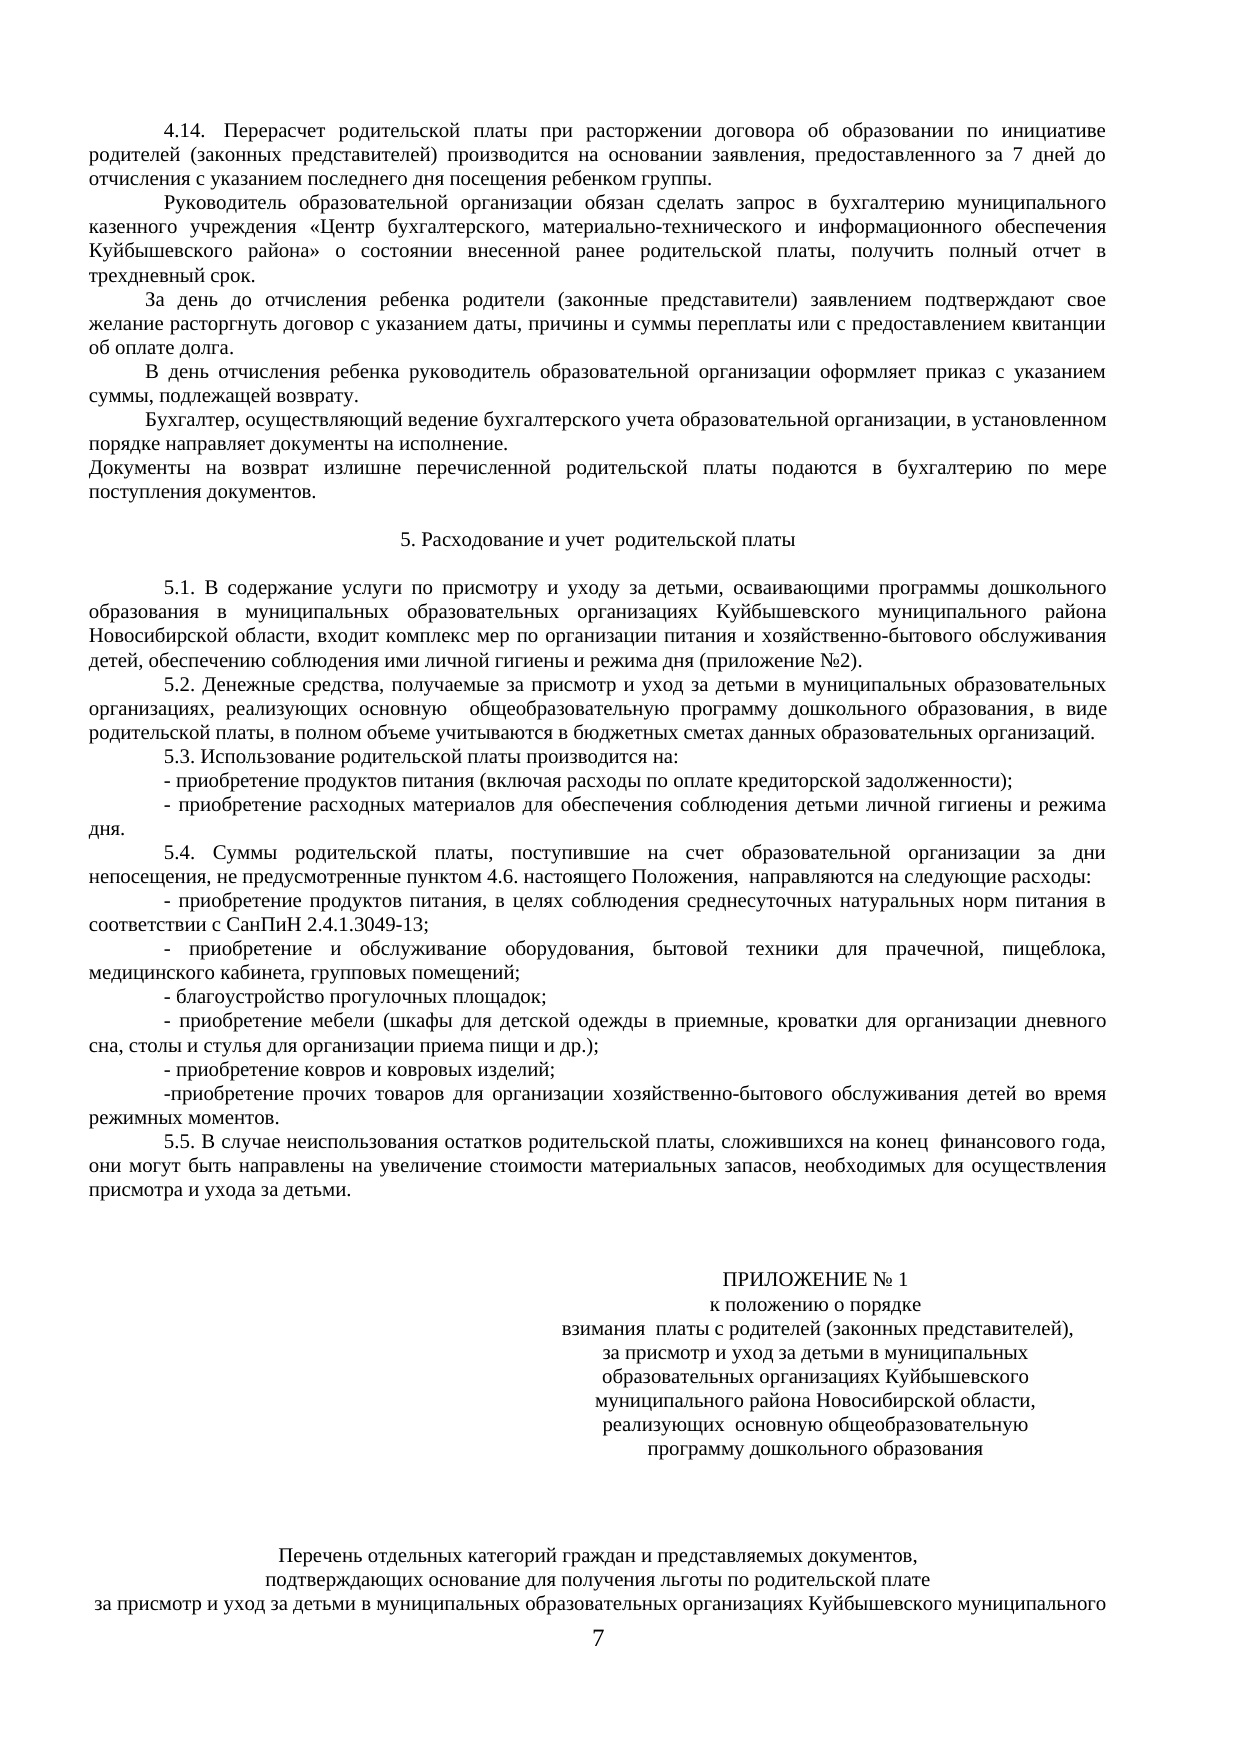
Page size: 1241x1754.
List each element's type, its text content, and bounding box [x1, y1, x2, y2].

text 5. Расходование и учет родительской платы [89, 527, 1107, 551]
text Бухгалтер, осуществляющий ведение бухгалтерского учета образовательной организации, в установленном порядке направляет документы на исполнение. [89, 407, 1107, 455]
text - приобретение расходных материалов для обеспечения соблюдения детьми личной гигиены и режима дня. [89, 792, 1107, 840]
text 5.3. Использование родительской платы производится на: [89, 744, 1107, 768]
text 5.5. В случае неиспользования остатков родительской платы, сложившихся на конец финансового года, они могут быть направлены на увеличение стоимости материальных запасов, необходимых для осуществления присмотра и ухода за детьми. [89, 1129, 1107, 1201]
text За день до отчисления ребенка родители (законные представители) заявлением подтверждают свое желание расторгнуть договор с указанием даты, причины и суммы переплаты или с предоставлением квитанции об оплате долга. [89, 287, 1107, 359]
text Перечень отдельных категорий граждан и представляемых документов, [89, 1542, 1107, 1567]
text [89, 1591, 1107, 1615]
text подтверждающих основание для получения льготы по родительской плате [89, 1567, 1107, 1591]
text - приобретение продуктов питания (включая расходы по оплате кредиторской задолженности); [89, 768, 1107, 792]
text - благоустройство прогулочных площадок; [89, 984, 1107, 1008]
text В день отчисления ребенка руководитель образовательной организации оформляет приказ с указанием суммы, подлежащей возврату. [89, 359, 1107, 407]
text -приобретение прочих товаров для организации хозяйственно-бытового обслуживания детей во время режимных моментов. [89, 1081, 1107, 1129]
text 4.14. Перерасчет родительской платы при расторжении договора об образовании по инициативе родителей (законных представителей) производится на основании заявления, предоставленного за 7 дней до отчисления с указанием последнего дня посещения ребенком группы. [89, 118, 1107, 190]
text - приобретение ковров и ковровых изделий; [89, 1057, 1107, 1081]
table_header ПРИЛОЖЕНИЕ № 1 к положению о порядке взимания платы с родителей (законных представителей), за присмотр и уход за детьми в муниципальных образовательных организациях Куйбышевского муниципального района Новосибирской области, реализующих основную общеобразовательную программу дошкольного образования [542, 1243, 1088, 1484]
text 5.1. В содержание услуги по присмотру и уходу за детьми, осваивающими программы дошкольного образования в муниципальных образовательных организациях Куйбышевского муниципального района Новосибирской области, входит комплекс мер по организации питания и хозяйственно-бытового обслуживания детей, обеспечению соблюдения ими личной гигиены и режима дня (приложение №2). [89, 575, 1107, 672]
text Документы на возврат излишне перечисленной родительской платы подаются в бухгалтерию по мере поступления документов. [89, 455, 1107, 503]
text 5.2. Денежные средства, получаемые за присмотр и уход за детьми в муниципальных образовательных организациях, реализующих основную общеобразовательную программу дошкольного образования, в виде родительской платы, в полном объеме учитываются в бюджетных сметах данных образовательных организаций. [89, 672, 1107, 744]
text - приобретение мебели (шкафы для детской одежды в приемные, кроватки для организации дневного сна, столы и стулья для организации приема пищи и др.); [89, 1008, 1107, 1057]
text Руководитель образовательной организации обязан сделать запрос в бухгалтерию муниципального казенного учреждения «Центр бухгалтерского, материально-технического и информационного обеспечения Куйбышевского района» о состоянии внесенной ранее родительской платы, получить полный отчет в трехдневный срок. [89, 190, 1107, 287]
text - приобретение и обслуживание оборудования, бытовой техники для прачечной, пищеблока, медицинского кабинета, групповых помещений; [89, 936, 1107, 984]
text - приобретение продуктов питания, в целях соблюдения среднесуточных натуральных норм питания в соответствии с СанПиН 2.4.1.3049-13; [89, 888, 1107, 936]
text 5.4. Суммы родительской платы, поступившие на счет образовательной организации за дни непосещения, не предусмотренные пунктом 4.6. настоящего Положения, направляются на следующие расходы: [89, 840, 1107, 888]
